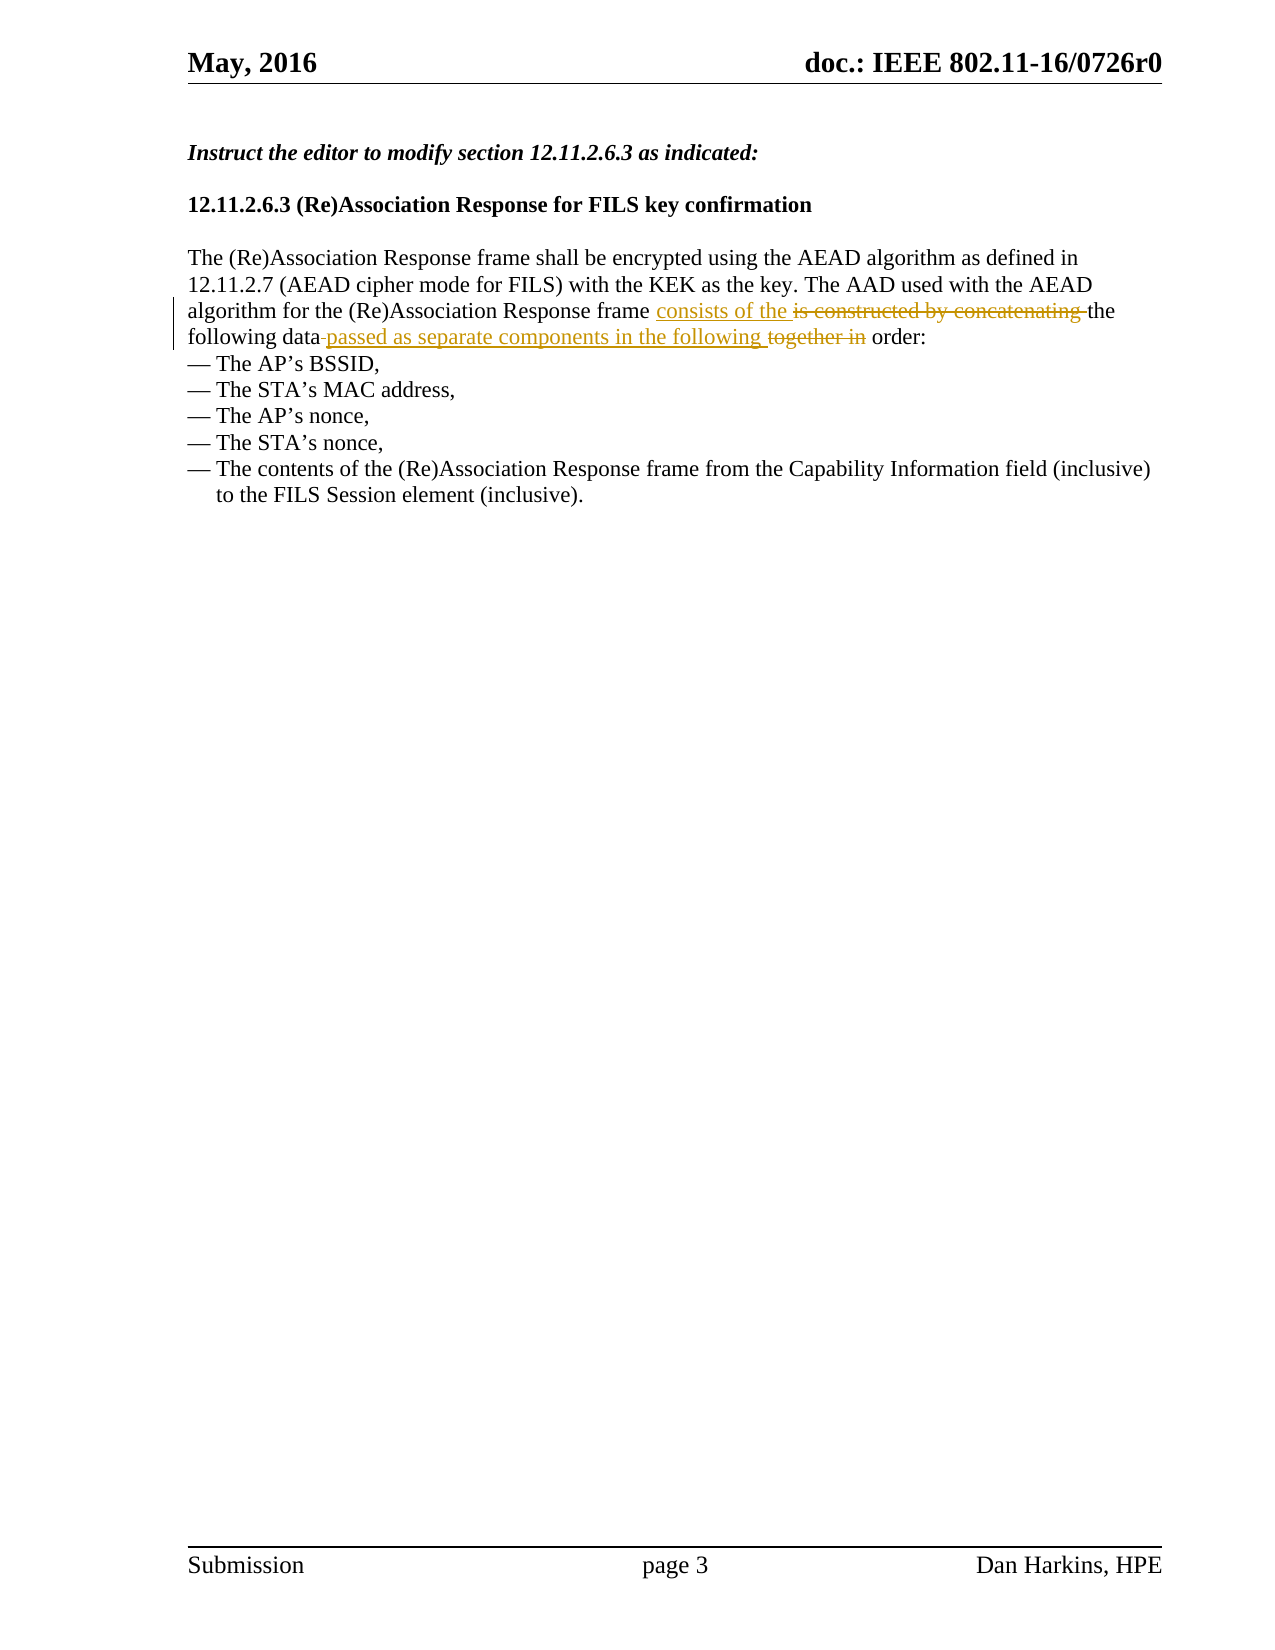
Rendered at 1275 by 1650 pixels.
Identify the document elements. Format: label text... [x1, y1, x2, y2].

text 12.11.2.6.3 (Re)Association Response for FILS key confirmation [187, 192, 1162, 218]
text — The contents of the (Re)Association Response frame from the Capability Information field (inclusive) [187, 455, 1162, 481]
text — The STA’s nonce, [187, 429, 1162, 455]
text — The STA’s MAC address, [187, 376, 1162, 402]
text to the FILS Session element (inclusive). [187, 481, 1162, 508]
text The (Re)Association Response frame shall be encrypted using the AEAD algorithm as defined in 12.11.2.7 (AEAD cipher mode for FILS) with the KEK as the key. The AAD used with the AEAD algorithm for the (Re)Association Response frame the following data order: [187, 244, 1162, 350]
text — The AP’s BSSID, [187, 350, 1162, 376]
text — The AP’s nonce, [187, 402, 1162, 429]
text Instruct the editor to modify section 12.11.2.6.3 as indicated: [187, 139, 1162, 165]
